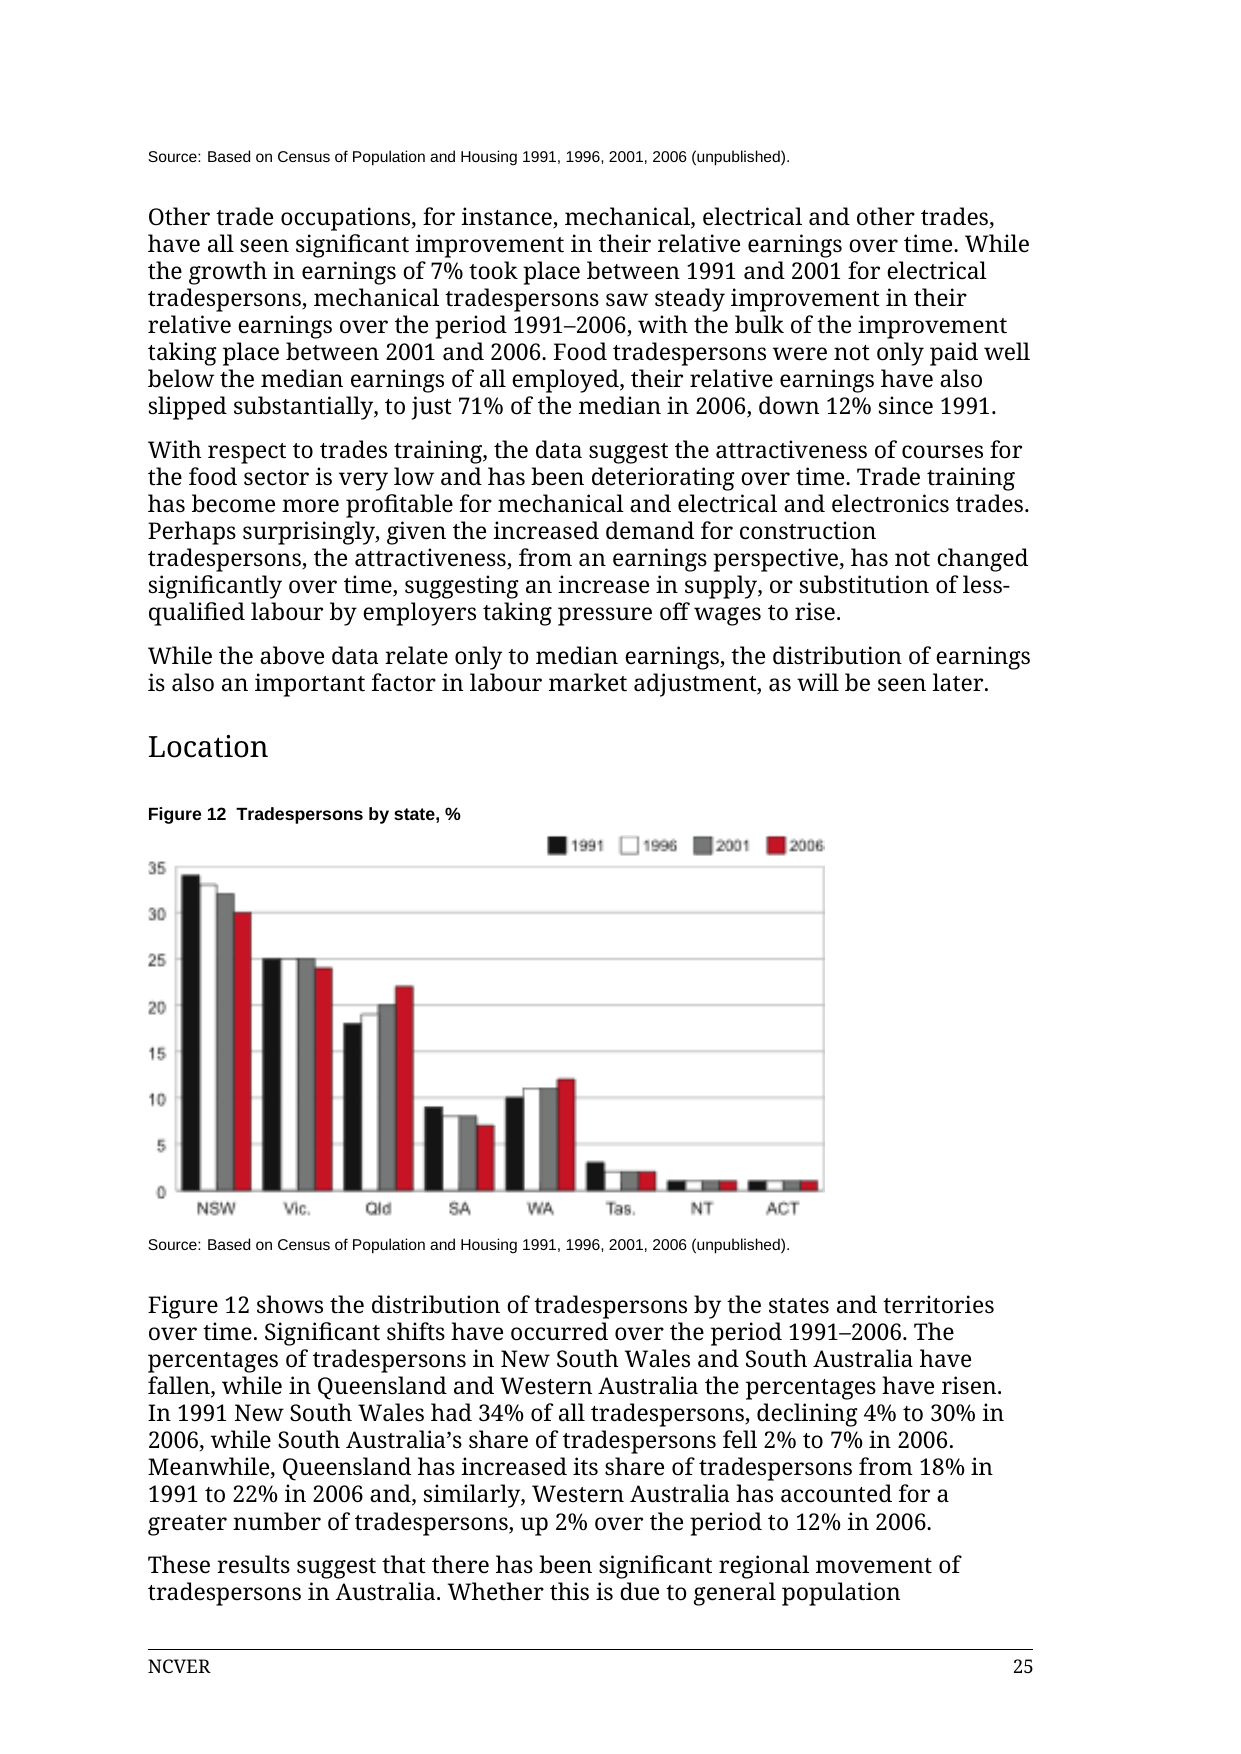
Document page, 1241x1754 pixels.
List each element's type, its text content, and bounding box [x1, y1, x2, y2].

text Figure 12 shows the distribution of tradespersons by the states and territories over time. Significant shifts have occurred over the period 1991–2006. The percentages of tradespersons in New South Wales and South Australia have fallen, while in Queensland and Western Australia the percentages have risen. In 1991 New South Wales had 34% of all tradespersons, declining 4% to 30% in 2006, while South Australia’s share of tradespersons fell 2% to 7% in 2006. Meanwhile, Queensland has increased its share of tradespersons from 18% in 1991 to 22% in 2006 and, similarly, Western Australia has accounted for a greater number of tradespersons, up 2% over the period to 12% in 2006. [148, 1292, 1020, 1535]
text With respect to trades training, the data suggest the attractiveness of courses for the food sector is very low and has been deteriorating over time. Trade training has become more profitable for mechanical and electrical and electronics trades. Perhaps surprisingly, given the increased demand for construction tradespersons, the attractiveness, from an earnings perspective, has not changed significantly over time, suggesting an increase in supply, or substitution of less-qualified labour by employers taking pressure off wages to rise. [148, 437, 1033, 626]
text Other trade occupations, for instance, mechanical, electrical and other trades, have all seen significant improvement in their relative earnings over time. While the growth in earnings of 7% took place between 1991 and 2001 for electrical tradespersons, mechanical tradespersons saw steady improvement in their relative earnings over the period 1991–2006, with the bulk of the improvement taking place between 2001 and 2006. Food tradespersons were not only paid well below the median earnings of all employed, their relative earnings have also slipped substantially, to just 71% of the median in 2006, down 12% since 1991. [148, 203, 1033, 420]
text Source: Based on Census of Population and Housing 1991, 1996, 2001, 2006 (unpublished). [148, 148, 1033, 166]
text While the above data relate only to median earnings, the distribution of earnings is also an important factor in labour market adjustment, as will be seen later. [148, 643, 1033, 697]
text Source: Based on Census of Population and Housing 1991, 1996, 2001, 2006 (unpublished). [148, 840, 1033, 1254]
title Figure 12 Tradespersons by state, % [148, 803, 1033, 824]
subtitle Location [148, 726, 1033, 766]
